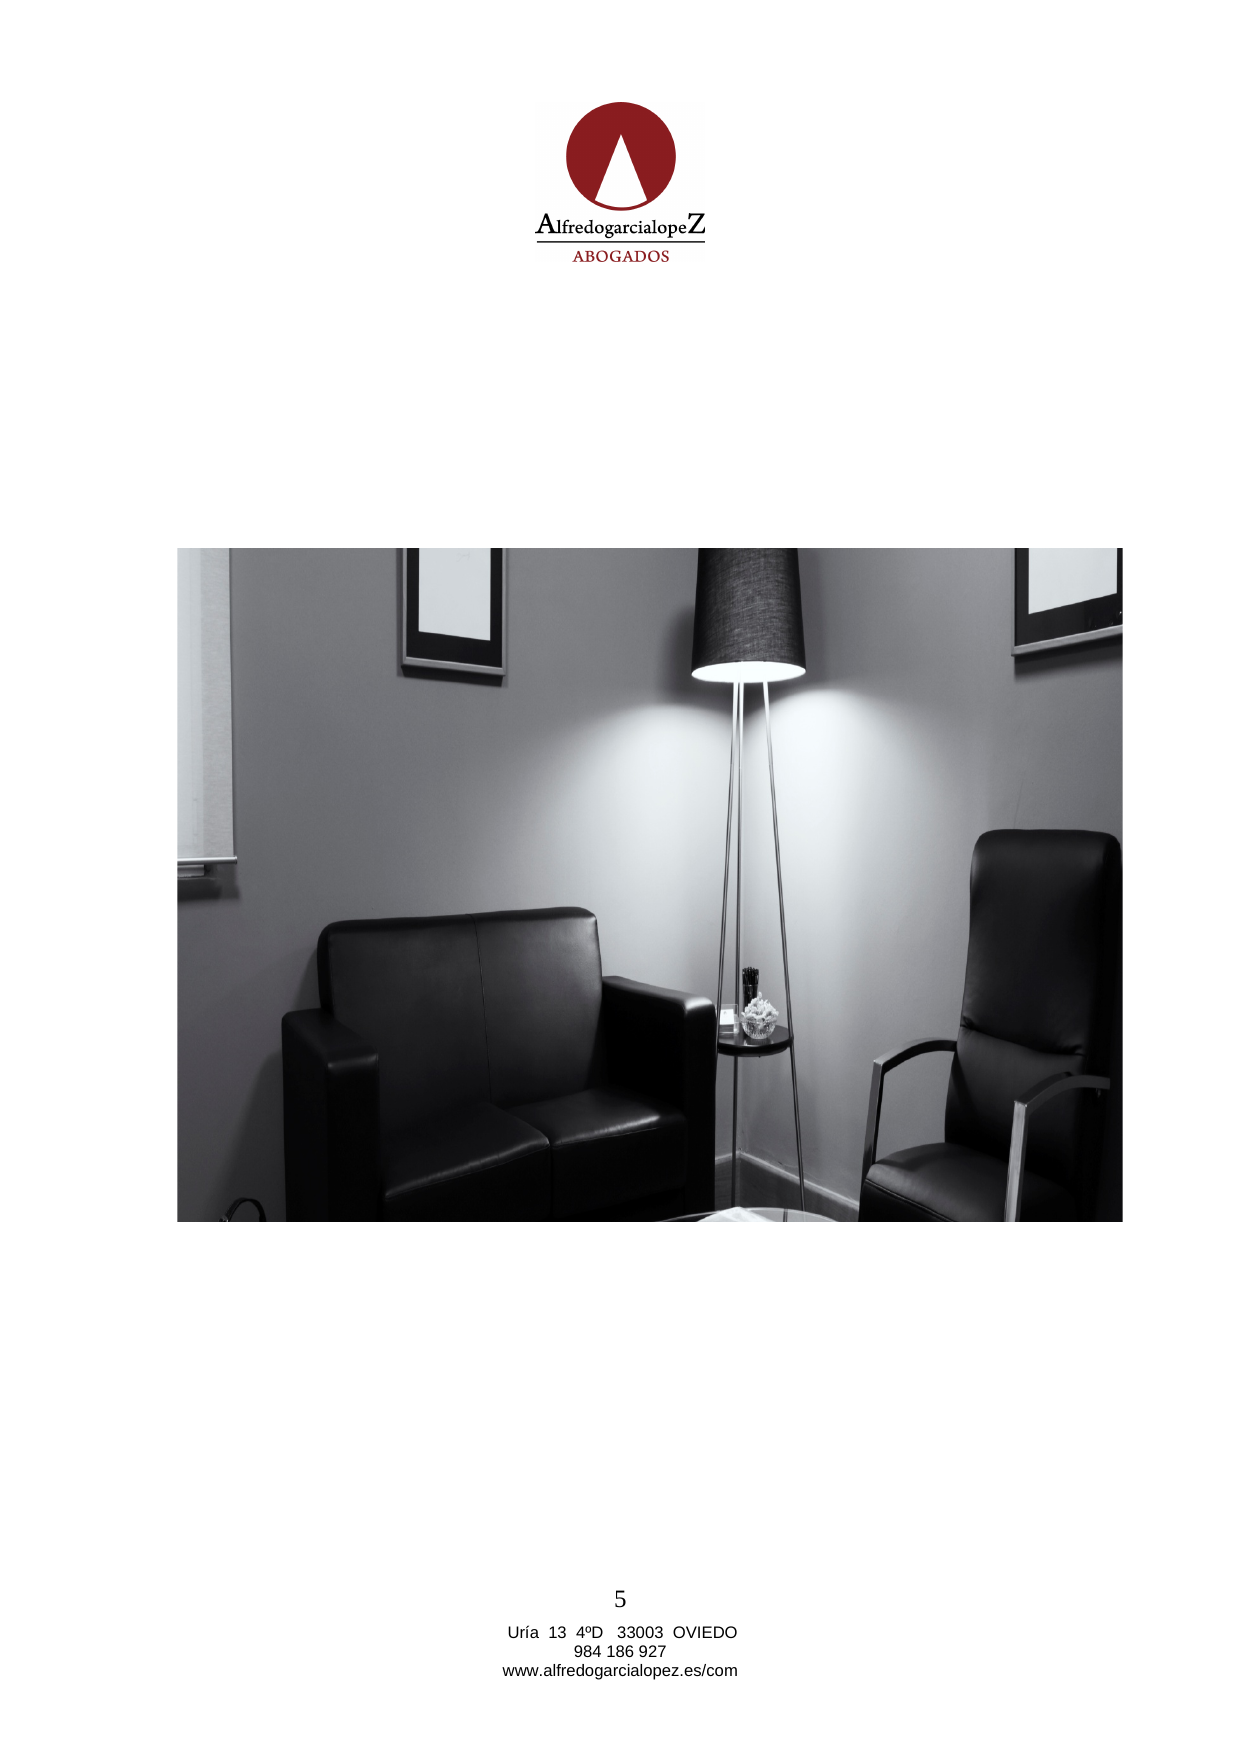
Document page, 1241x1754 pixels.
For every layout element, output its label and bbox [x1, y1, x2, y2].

picture [177, 548, 1123, 1222]
picture [535, 102, 705, 262]
